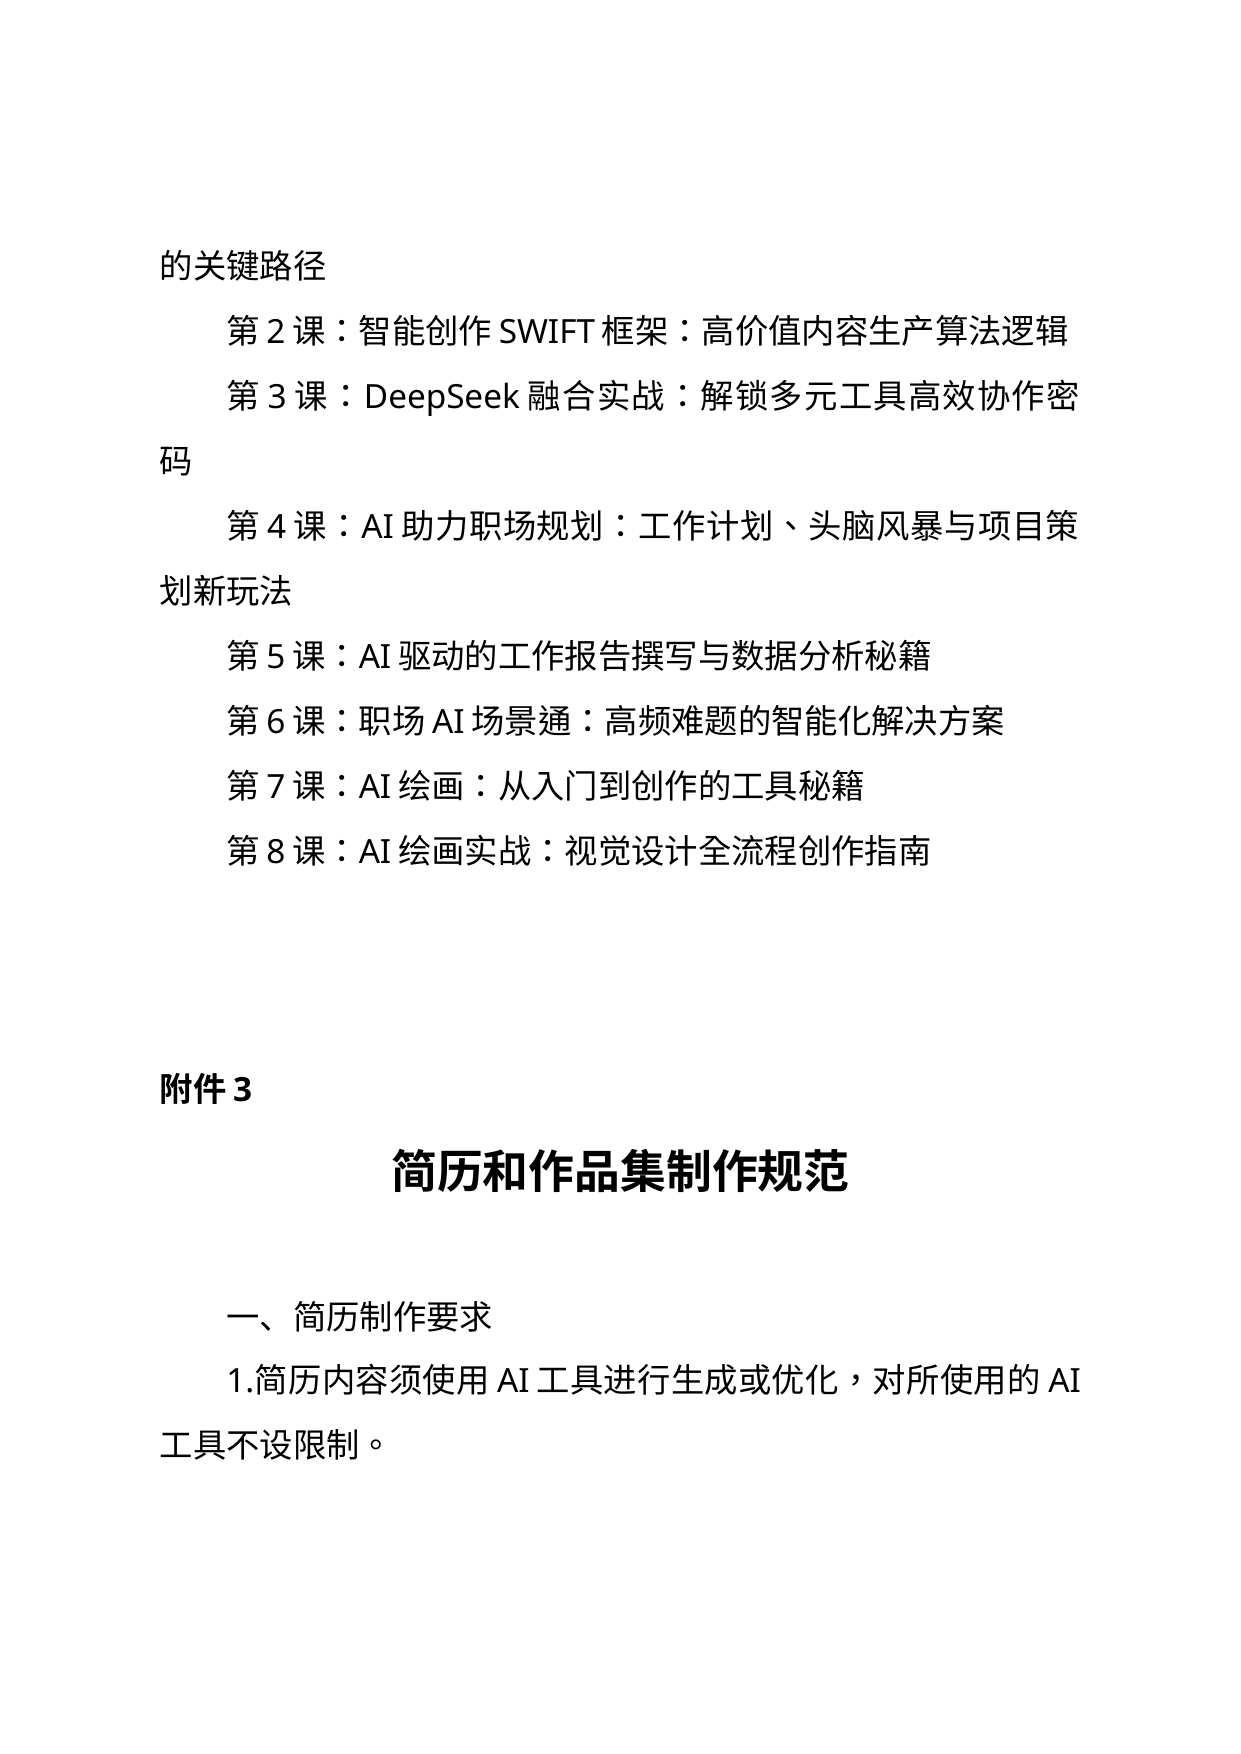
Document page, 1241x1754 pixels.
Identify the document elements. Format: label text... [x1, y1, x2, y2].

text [159, 233, 1081, 298]
text 附件3 [159, 1055, 1081, 1120]
text 第3课：DeepSeek融合实战：解锁多元工具高效协作密码 [159, 363, 1081, 493]
text 第5课：AI驱动的工作报告撰写与数据分析秘籍 [159, 623, 1081, 688]
text 第8课：AI绘画实战：视觉设计全流程创作指南 [159, 818, 1081, 883]
text 第4课：AI助力职场规划：工作计划、头脑风暴与项目策划新玩法 [159, 493, 1081, 623]
text 第2课：智能创作SWIFT框架：高价值内容生产算法逻辑 [159, 298, 1081, 363]
text 第6课：职场AI场景通：高频难题的智能化解决方案 [159, 688, 1081, 753]
text 1.简历内容须使用AI工具进行生成或优化，对所使用的AI 工具不设限制。 [159, 1347, 1081, 1477]
text 一、简历制作要求 [159, 1282, 1081, 1347]
text 第7课：AI绘画：从入门到创作的工具秘籍 [159, 753, 1081, 818]
text 简历和作品集制作规范 [159, 1120, 1081, 1217]
